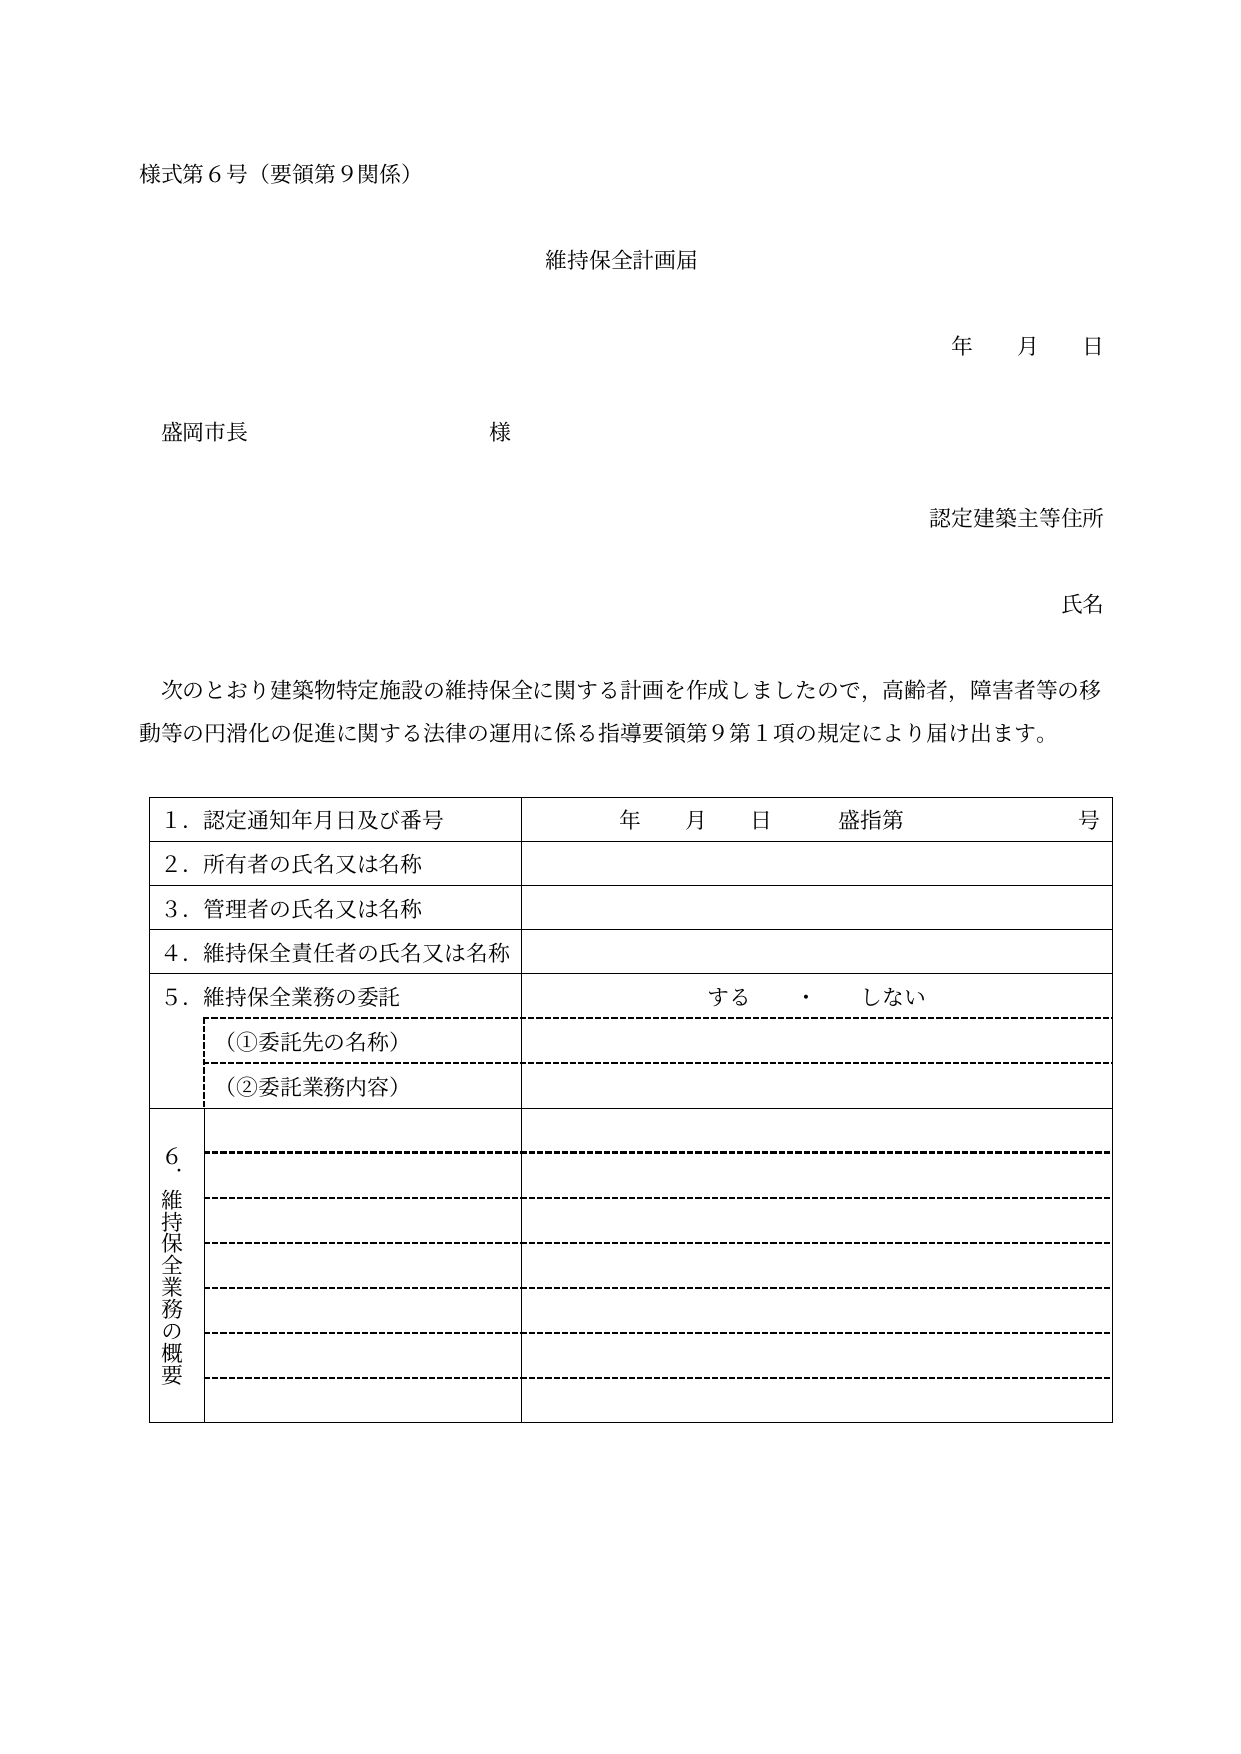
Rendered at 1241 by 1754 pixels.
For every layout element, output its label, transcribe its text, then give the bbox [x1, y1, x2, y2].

text 認定建築主等住所 [139, 496, 1104, 539]
table_cell [522, 1109, 1112, 1151]
table_cell ５．維持保全業務の委託 [150, 974, 521, 1017]
table_cell [522, 886, 1112, 929]
text 盛岡市長 様 [139, 410, 1104, 453]
table_cell [205, 1242, 521, 1287]
text 氏名 [139, 582, 1104, 625]
table_cell [522, 1062, 1112, 1107]
table_cell [522, 1242, 1112, 1287]
table_cell [522, 1151, 1112, 1197]
table_cell [150, 1017, 204, 1062]
table_cell [205, 1151, 521, 1197]
text 年 月 日 [139, 324, 1104, 367]
table_cell [522, 1197, 1112, 1242]
table_cell [522, 1017, 1112, 1062]
table_cell [205, 1287, 521, 1332]
table_cell ３．管理者の氏名又は名称 [150, 886, 521, 929]
text 様式第６号（要領第９関係） [139, 152, 1104, 194]
table_cell （①委託先の名称） [204, 1017, 521, 1062]
table_cell [522, 1332, 1112, 1377]
table_header １．認定通知年月日及び番号 [150, 798, 521, 841]
table_cell [522, 1377, 1112, 1422]
table_cell [205, 1197, 521, 1242]
table_cell [522, 930, 1112, 973]
table_cell [150, 1062, 204, 1107]
text 次のとおり建築物特定施設の維持保全に関する計画を作成しましたので，高齢者，障害者等の移動等の円滑化の促進に関する法律の運用に係る指導要領第９第１項の規定により届け出ます。 [139, 668, 1104, 754]
table_cell （②委託業務内容） [204, 1062, 521, 1107]
table_cell [205, 1332, 521, 1377]
table_cell する ・ しない [522, 974, 1112, 1017]
table_cell ２．所有者の氏名又は名称 [150, 842, 521, 885]
table_cell [205, 1377, 521, 1422]
table_header 年 月 日 盛指第 号 [522, 798, 1112, 841]
table_cell ４．維持保全責任者の氏名又は名称 [150, 930, 521, 973]
table_cell [205, 1109, 521, 1151]
table_cell [522, 842, 1112, 885]
text 維持保全計画届 [139, 238, 1104, 281]
table_cell ６．維持保全業務の概要 [150, 1109, 204, 1422]
table_cell [522, 1287, 1112, 1332]
